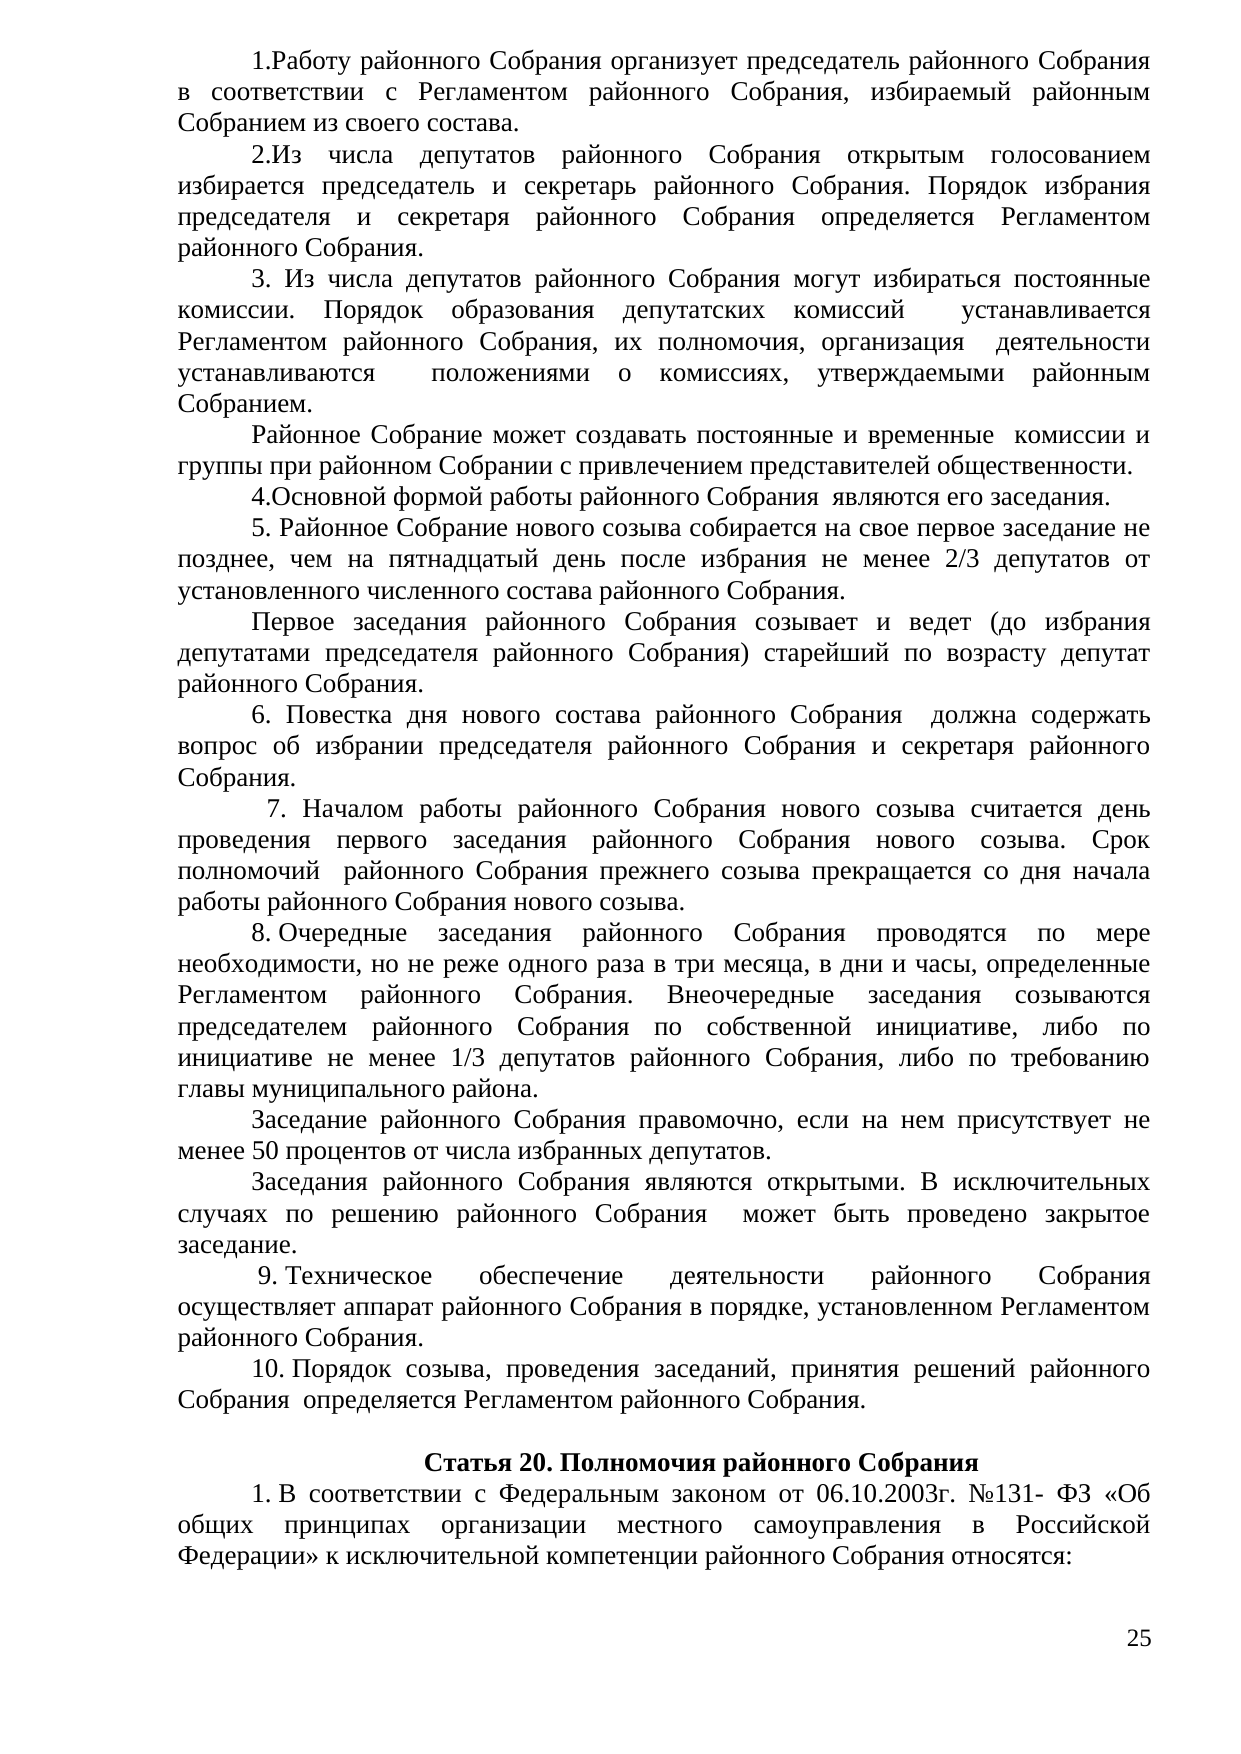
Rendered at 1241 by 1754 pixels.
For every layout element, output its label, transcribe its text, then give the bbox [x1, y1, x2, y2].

text Первое заседания районного Собрания созывает и ведет (до избрания депутатами председателя районного Собрания) старейший по возрасту депутат районного Собрания. [177, 605, 1152, 698]
text 1.Работу районного Собрания организует председатель районного Собрания в соответствии с Регламентом районного Собрания, избираемый районным Собранием из своего состава. [177, 44, 1152, 138]
text 9. Техническое обеспечение деятельности районного Собрания осуществляет аппарат районного Собрания в порядке, установленном Регламентом районного Собрания. [177, 1259, 1152, 1352]
text Заседания районного Собрания являются открытыми. В исключительных случаях по решению районного Собрания может быть проведено закрытое заседание. [177, 1166, 1152, 1259]
text 3. Из числа депутатов районного Собрания могут избираться постоянные комиссии. Порядок образования депутатских комиссий устанавливается Регламентом районного Собрания, их полномочия, организация деятельности устанавливаются положениями о комиссиях, утверждаемыми районным Собранием. [177, 262, 1152, 418]
text Заседание районного Собрания правомочно, если на нем присутствует не менее 50 процентов от числа избранных депутатов. [177, 1103, 1152, 1166]
text Районное Собрание может создавать постоянные и временные комиссии и группы при районном Собрании с привлечением представителей общественности. [177, 418, 1152, 480]
text 5. Районное Собрание нового созыва собирается на свое первое заседание не позднее, чем на пятнадцатый день после избрания не менее 2/3 депутатов от установленного численного состава районного Собрания. [177, 511, 1152, 605]
text 7. Началом работы районного Собрания нового созыва считается день проведения первого заседания районного Собрания нового созыва. Срок полномочий районного Собрания прежнего созыва прекращается со дня начала работы районного Собрания нового созыва. [177, 792, 1152, 916]
text 6. Повестка дня нового состава районного Собрания должна содержать вопрос об избрании председателя районного Собрания и секретаря районного Собрания. [177, 698, 1152, 792]
text 8. Очередные заседания районного Собрания проводятся по мере необходимости, но не реже одного раза в три месяца, в дни и часы, определенные Регламентом районного Собрания. Внеочередные заседания созываются председателем районного Собрания по собственной инициативе, либо по инициативе не менее 1/3 депутатов районного Собрания, либо по требованию главы муниципального района. [177, 916, 1152, 1103]
text 4.Основной формой работы районного Собрания являются его заседания. [177, 480, 1152, 511]
text 2.Из числа депутатов районного Собрания открытым голосованием избирается председатель и секретарь районного Собрания. Порядок избрания председателя и секретаря районного Собрания определяется Регламентом районного Собрания. [177, 138, 1152, 262]
text 10. Порядок созыва, проведения заседаний, принятия решений районного Собрания определяется Регламентом районного Собрания. [177, 1352, 1152, 1415]
text Статья 20. Полномочия районного Собрания [177, 1446, 1152, 1477]
text 1. В соответствии с Федеральным законом от 06.10.2003г. №131- ФЗ «Об общих принципах организации местного самоуправления в Российской Федерации» к исключительной компетенции районного Собрания относятся: [177, 1477, 1152, 1570]
